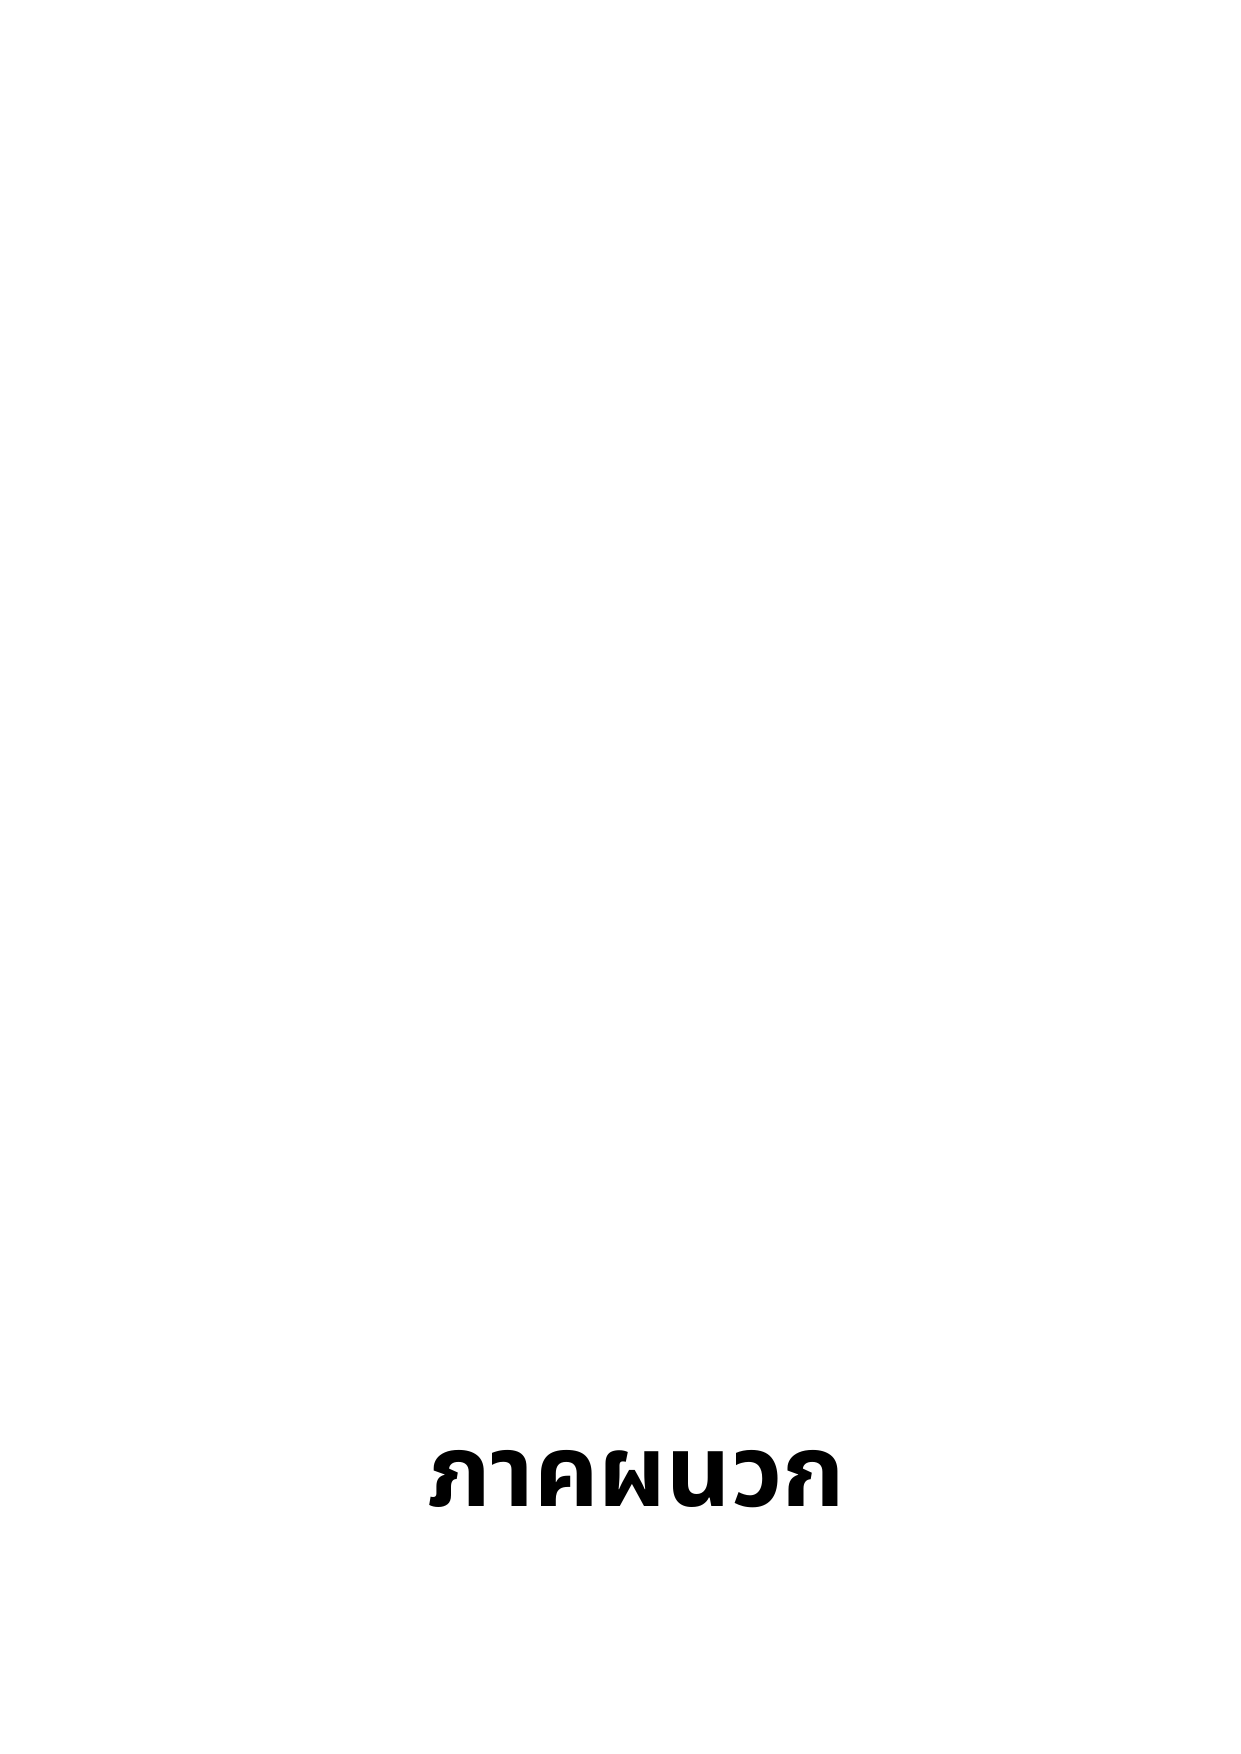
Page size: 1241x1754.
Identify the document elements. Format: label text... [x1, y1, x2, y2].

text ภาคผนวก [150, 1400, 1122, 1551]
